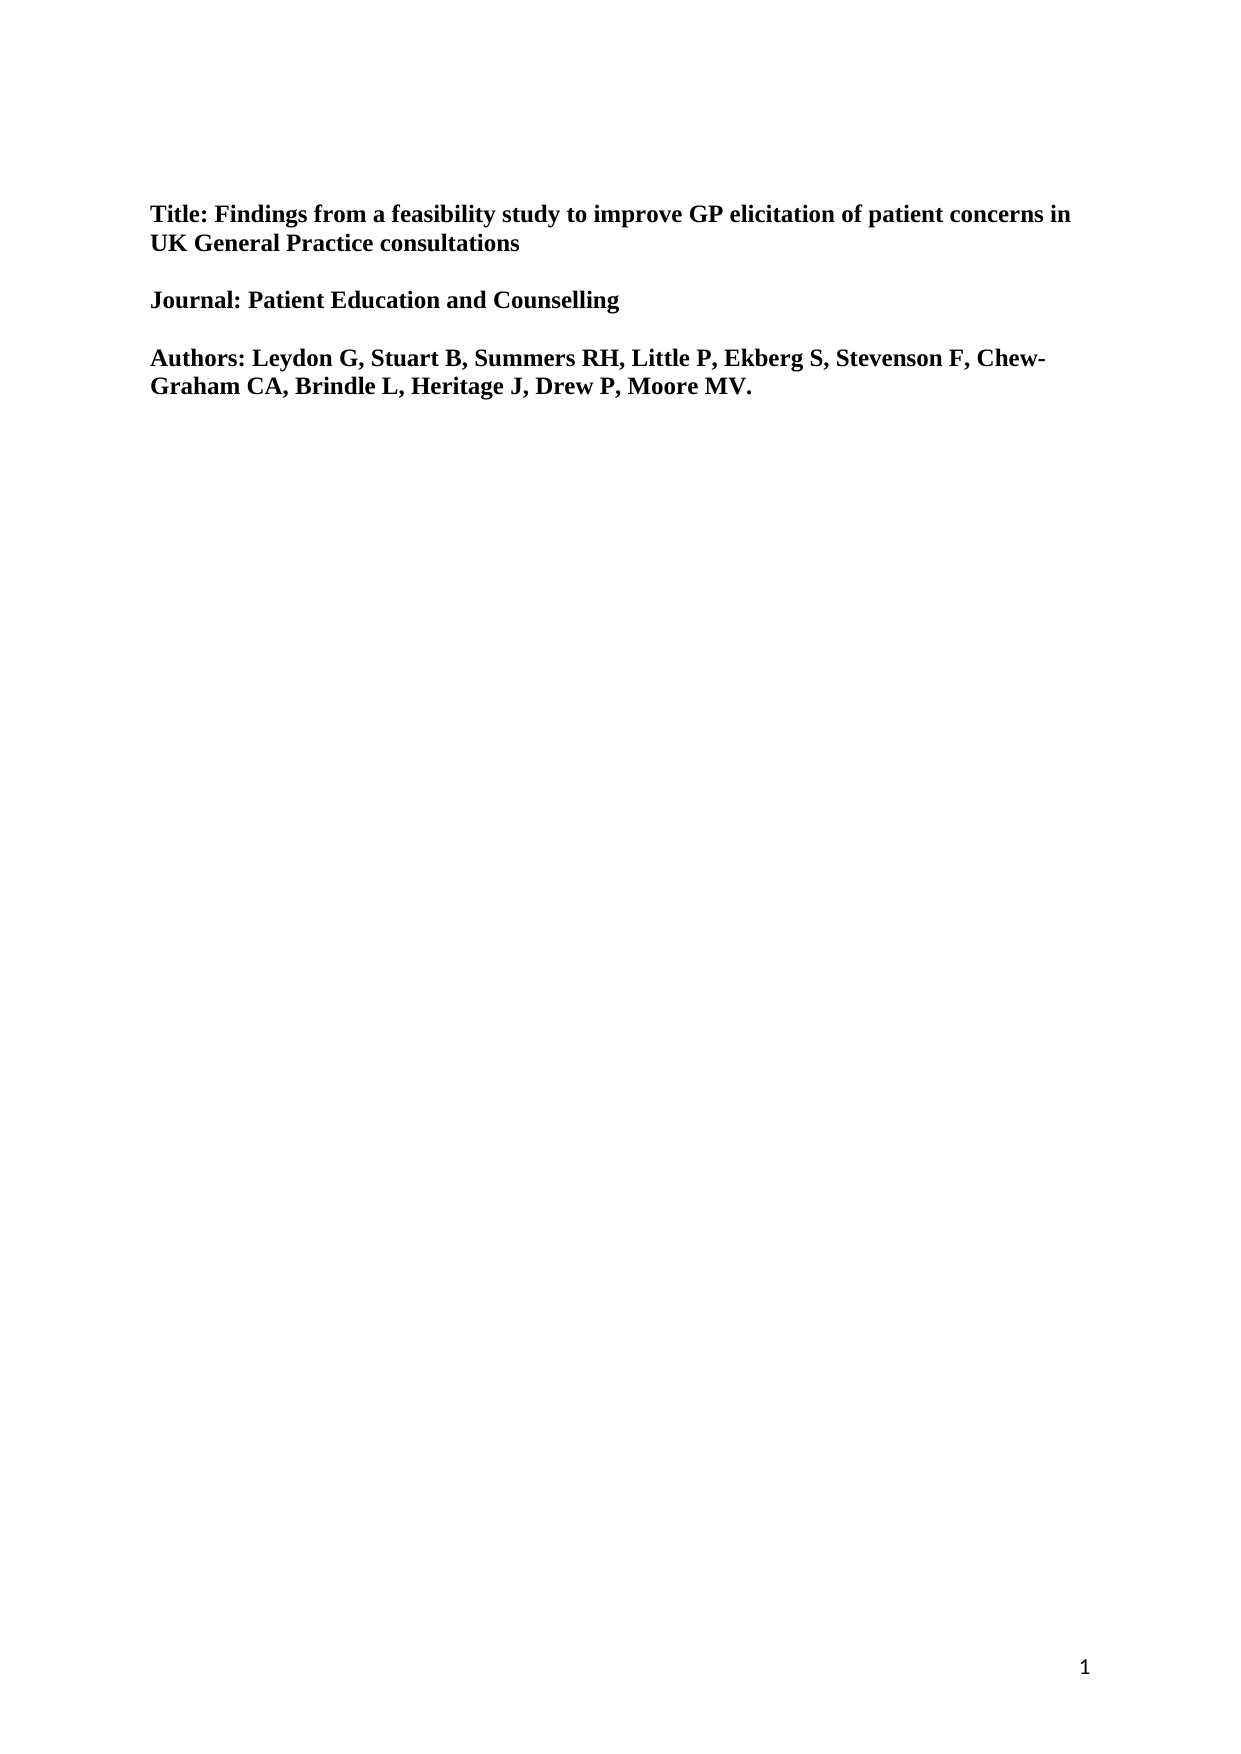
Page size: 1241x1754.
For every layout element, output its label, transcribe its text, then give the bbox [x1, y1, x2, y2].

text Authors: Leydon G, Stuart B, Summers RH, Little P, Ekberg S, Stevenson F, Chew-Graham CA, Brindle L, Heritage J, Drew P, Moore MV. [150, 343, 1090, 400]
text Title: Findings from a feasibility study to improve GP elicitation of patient concerns in UK General Practice consultations [150, 199, 1090, 256]
text Journal: Patient Education and Counselling [150, 285, 1090, 314]
